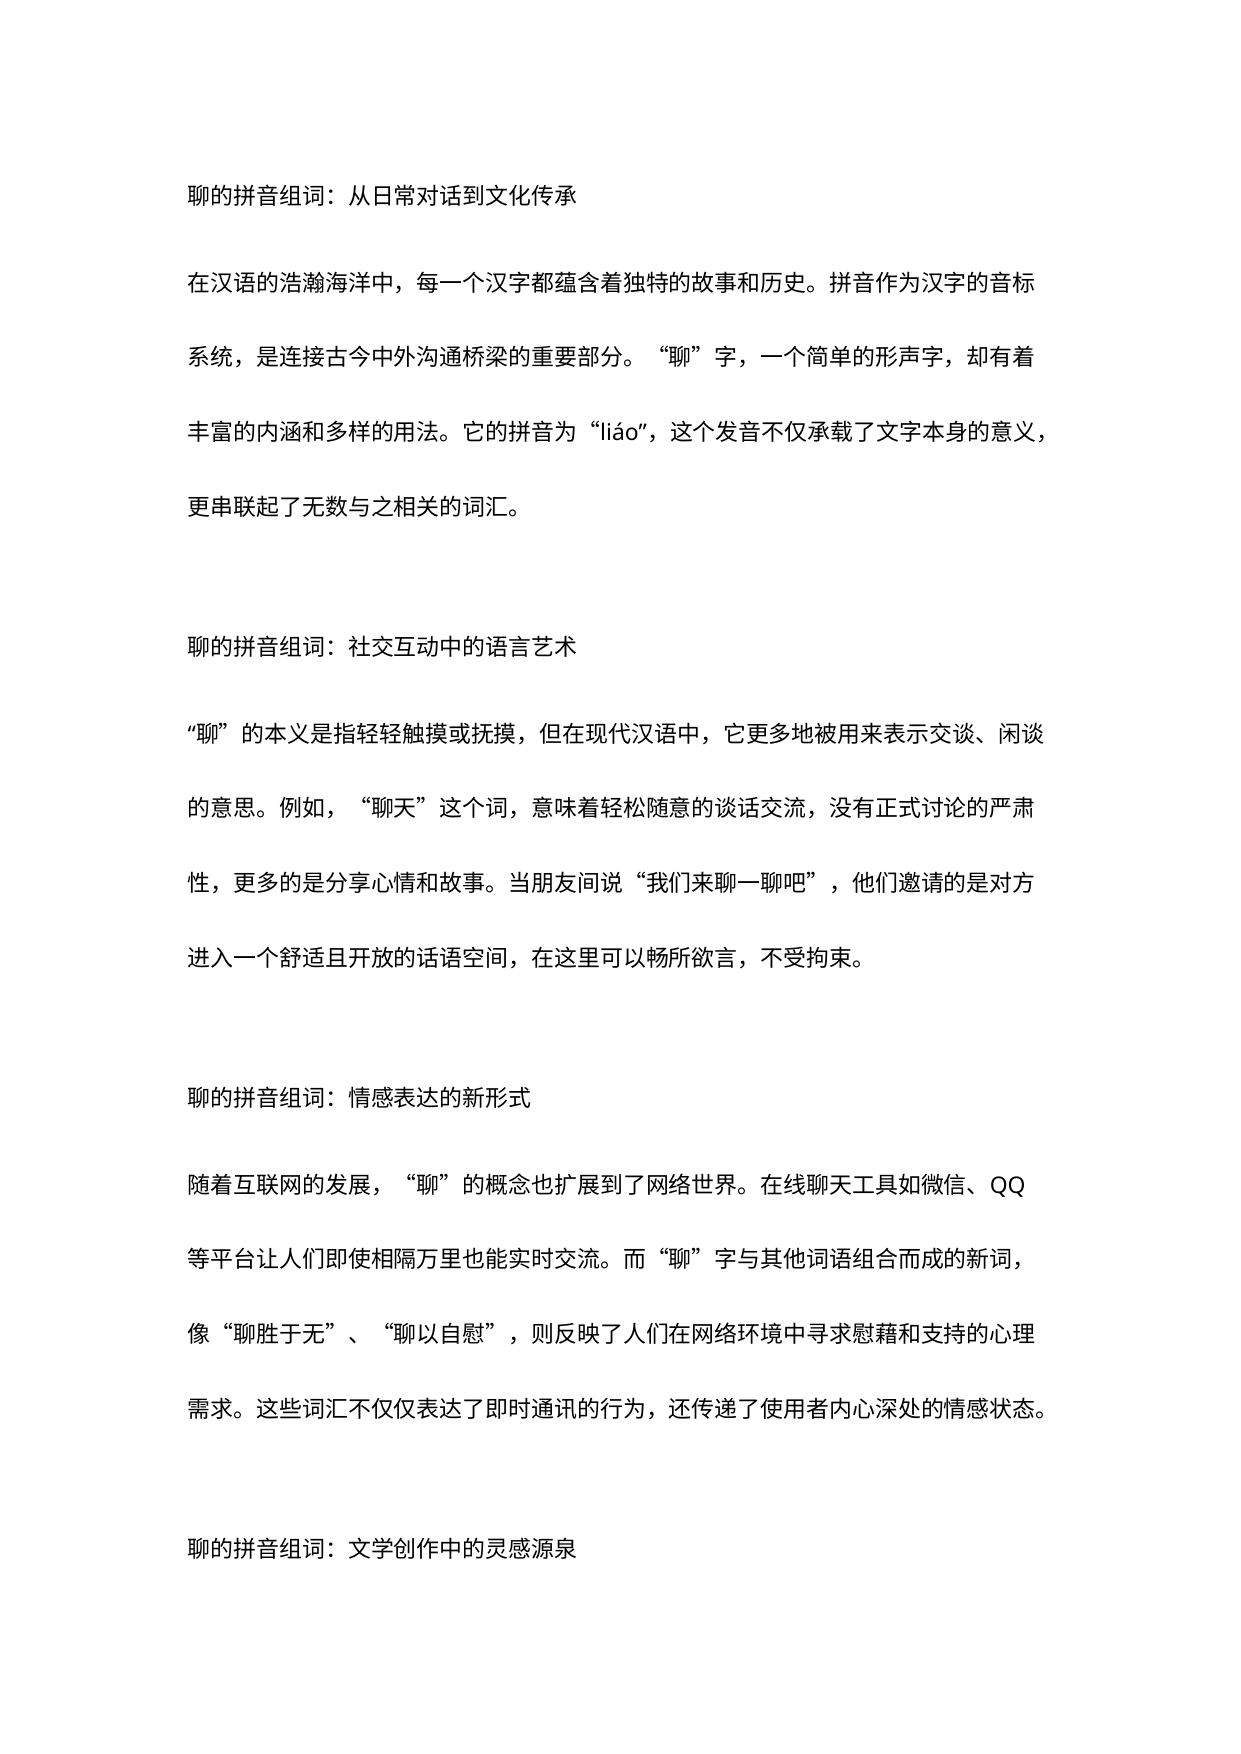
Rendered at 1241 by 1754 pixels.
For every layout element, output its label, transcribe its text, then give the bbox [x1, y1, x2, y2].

text 随着互联网的发展，“聊”的概念也扩展到了网络世界。在线聊天工具如微信、QQ等平台让人们即使相隔万里也能实时交流。而“聊”字与其他词语组合而成的新词，像“聊胜于无”、“聊以自慰”，则反映了人们在网络环境中寻求慰藉和支持的心理需求。这些词汇不仅仅表达了即时通讯的行为，还传递了使用者内心深处的情感状态。 [187, 1151, 1053, 1440]
text 在汉语的浩瀚海洋中，每一个汉字都蕴含着独特的故事和历史。拼音作为汉字的音标系统，是连接古今中外沟通桥梁的重要部分。“聊”字，一个简单的形声字，却有着丰富的内涵和多样的用法。它的拼音为“liáo”，这个发音不仅承载了文字本身的意义，更串联起了无数与之相关的词汇。 [187, 248, 1053, 538]
text “聊”的本义是指轻轻触摸或抚摸，但在现代汉语中，它更多地被用来表示交谈、闲谈的意思。例如，“聊天”这个词，意味着轻松随意的谈话交流，没有正式讨论的严肃性，更多的是分享心情和故事。当朋友间说“我们来聊一聊吧”，他们邀请的是对方进入一个舒适且开放的话语空间，在这里可以畅所欲言，不受拘束。 [187, 699, 1053, 989]
text 聊的拼音组词：情感表达的新形式 [187, 1064, 1053, 1129]
text 聊的拼音组词：社交互动中的语言艺术 [187, 613, 1053, 678]
text 聊的拼音组词：文学创作中的灵感源泉 [187, 1515, 1053, 1580]
text 聊的拼音组词：从日常对话到文化传承 [187, 162, 1053, 227]
